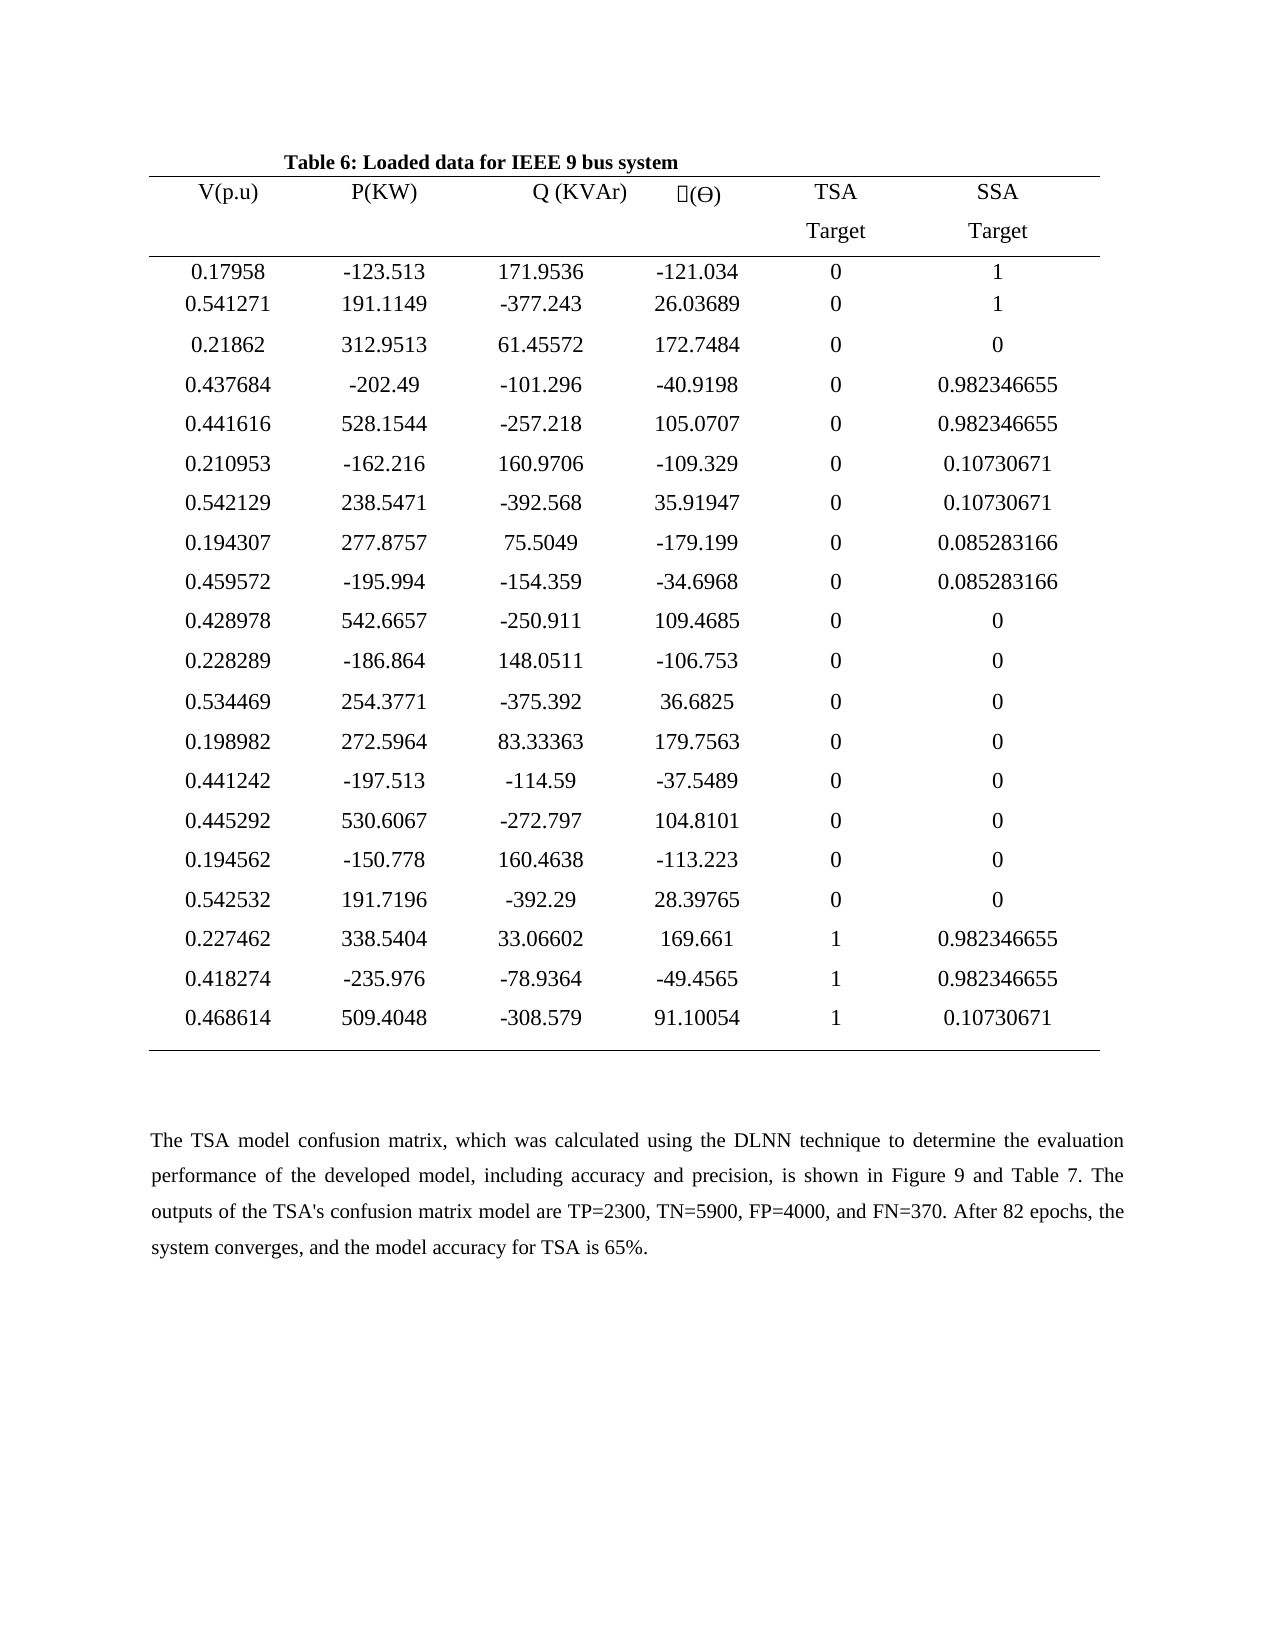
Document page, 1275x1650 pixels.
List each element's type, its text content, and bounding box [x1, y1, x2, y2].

table_cell -235.976 [341, 964, 498, 1003]
table_cell -257.218 [498, 409, 654, 449]
table_cell 0.10730671 [938, 449, 1100, 488]
table_cell 312.9513 [341, 330, 498, 370]
table_cell 0 [806, 846, 938, 885]
table_cell 0 [938, 846, 1100, 885]
table_cell -49.4565 [654, 964, 806, 1003]
table_cell 0 [938, 727, 1100, 767]
table_cell -195.994 [341, 568, 498, 607]
table_cell 0 [938, 767, 1100, 806]
table_cell -109.329 [654, 449, 806, 488]
table_cell -308.579 [498, 1004, 654, 1050]
table_header V(p.u) [149, 177, 341, 256]
table_cell -106.753 [654, 646, 806, 688]
table_cell 0.194307 [149, 528, 341, 567]
table_cell -197.513 [341, 767, 498, 806]
table_cell -121.034 [654, 257, 806, 289]
table_cell 0 [806, 488, 938, 528]
table_cell 0.085283166 [938, 568, 1100, 607]
table_cell -186.864 [341, 646, 498, 688]
table_cell -113.223 [654, 846, 806, 885]
table_cell 0.534469 [149, 688, 341, 727]
table_cell 0 [938, 806, 1100, 846]
table_cell -150.778 [341, 846, 498, 885]
table_cell 0 [806, 688, 938, 727]
table_cell 0.428978 [149, 607, 341, 646]
table_cell 0.468614 [149, 1004, 341, 1050]
table_cell 0.21862 [149, 330, 341, 370]
table_cell -114.59 [498, 767, 654, 806]
table_cell 0 [806, 885, 938, 924]
table_cell 0.210953 [149, 449, 341, 488]
table_cell 0.441242 [149, 767, 341, 806]
table_cell 1 [806, 925, 938, 964]
table_cell 0.982346655 [938, 409, 1100, 449]
table_cell 0 [806, 289, 938, 330]
table_cell 61.45572 [498, 330, 654, 370]
table_header Q (KVAr) [498, 177, 654, 256]
table_cell -40.9198 [654, 370, 806, 409]
table_cell 33.06602 [498, 925, 654, 964]
table_cell -154.359 [498, 568, 654, 607]
table_cell 172.7484 [654, 330, 806, 370]
table_cell 0 [938, 330, 1100, 370]
table_cell -34.6968 [654, 568, 806, 607]
table_cell 0 [806, 528, 938, 567]
table_cell 105.0707 [654, 409, 806, 449]
table_cell 0 [938, 688, 1100, 727]
table_cell 238.5471 [341, 488, 498, 528]
table_cell -272.797 [498, 806, 654, 846]
table_cell -377.243 [498, 289, 654, 330]
table_cell 171.9536 [498, 257, 654, 289]
table_cell 0 [806, 449, 938, 488]
table_cell 179.7563 [654, 727, 806, 767]
table_cell 0.542129 [149, 488, 341, 528]
table_cell 148.0511 [498, 646, 654, 688]
table_cell 0.982346655 [938, 925, 1100, 964]
table_cell 36.6825 [654, 688, 806, 727]
table_cell -250.911 [498, 607, 654, 646]
table_cell 528.1544 [341, 409, 498, 449]
table_cell 0.227462 [149, 925, 341, 964]
table_cell 169.661 [654, 925, 806, 964]
table_cell 160.9706 [498, 449, 654, 488]
table_header TSA Target [806, 177, 938, 256]
table_cell 0.198982 [149, 727, 341, 767]
table_cell -101.296 [498, 370, 654, 409]
table_cell 0 [806, 806, 938, 846]
table_cell 0.441616 [149, 409, 341, 449]
table_cell 509.4048 [341, 1004, 498, 1050]
table_cell 1 [806, 964, 938, 1003]
table_cell 75.5049 [498, 528, 654, 567]
table_cell 104.8101 [654, 806, 806, 846]
table_header P(KW) [341, 177, 498, 256]
table_cell 0.982346655 [938, 964, 1100, 1003]
table_cell 277.8757 [341, 528, 498, 567]
text The TSA model confusion matrix, which was calculated using the DLNN technique to determine the evaluation performance of the developed model, including accuracy and precision, is shown in Figure 9 and Table 7. The outputs of the TSA's confusion matrix model are TP=2300, TN=5900, FP=4000, and FN=370. After 82 epochs, the system converges, and the model accuracy for TSA is 65%. [150, 1128, 1126, 1259]
table_cell 0 [938, 885, 1100, 924]
table_cell 0.982346655 [938, 370, 1100, 409]
table_cell 0 [938, 607, 1100, 646]
table_cell 1 [938, 257, 1100, 289]
table_cell 254.3771 [341, 688, 498, 727]
table_cell -123.513 [341, 257, 498, 289]
table_cell 0.194562 [149, 846, 341, 885]
table_header SSA Target [938, 177, 1100, 256]
table_cell 109.4685 [654, 607, 806, 646]
table_cell -179.199 [654, 528, 806, 567]
table_cell 0.10730671 [938, 488, 1100, 528]
table_cell 0 [806, 330, 938, 370]
subtitle Table 6: Loaded data for IEEE 9 bus system [148, 150, 1125, 174]
table_cell 0 [806, 409, 938, 449]
table_cell -392.29 [498, 885, 654, 924]
table_cell 91.10054 [654, 1004, 806, 1050]
table_cell 26.03689 [654, 289, 806, 330]
table_cell -392.568 [498, 488, 654, 528]
table_cell 338.5404 [341, 925, 498, 964]
table_cell 1 [806, 1004, 938, 1050]
table_cell 0.459572 [149, 568, 341, 607]
table_cell -37.5489 [654, 767, 806, 806]
table_cell 530.6067 [341, 806, 498, 846]
table_cell 0 [806, 767, 938, 806]
table_header (ϴ) [654, 177, 806, 256]
table_cell 0 [806, 646, 938, 688]
table_cell 0.445292 [149, 806, 341, 846]
table_cell 83.33363 [498, 727, 654, 767]
table_cell -375.392 [498, 688, 654, 727]
table_cell 191.7196 [341, 885, 498, 924]
table_cell 272.5964 [341, 727, 498, 767]
table_cell 160.4638 [498, 846, 654, 885]
table_cell 542.6657 [341, 607, 498, 646]
table_cell 0 [806, 370, 938, 409]
table_cell 0 [806, 568, 938, 607]
table_cell -78.9364 [498, 964, 654, 1003]
table_cell 0.542532 [149, 885, 341, 924]
table_cell -162.216 [341, 449, 498, 488]
table_cell 0.17958 [149, 257, 341, 289]
table_cell -202.49 [341, 370, 498, 409]
table_cell 0.418274 [149, 964, 341, 1003]
table_cell 0.10730671 [938, 1004, 1100, 1050]
table_cell 0.228289 [149, 646, 341, 688]
table_cell 0 [938, 646, 1100, 688]
table_cell 0 [806, 727, 938, 767]
table_cell 1 [938, 289, 1100, 330]
table_cell 191.1149 [341, 289, 498, 330]
table_cell 0 [806, 257, 938, 289]
table_cell 0.541271 [149, 289, 341, 330]
table_cell 0.437684 [149, 370, 341, 409]
table_cell 0.085283166 [938, 528, 1100, 567]
table_cell 28.39765 [654, 885, 806, 924]
table_cell 35.91947 [654, 488, 806, 528]
table_cell 0 [806, 607, 938, 646]
